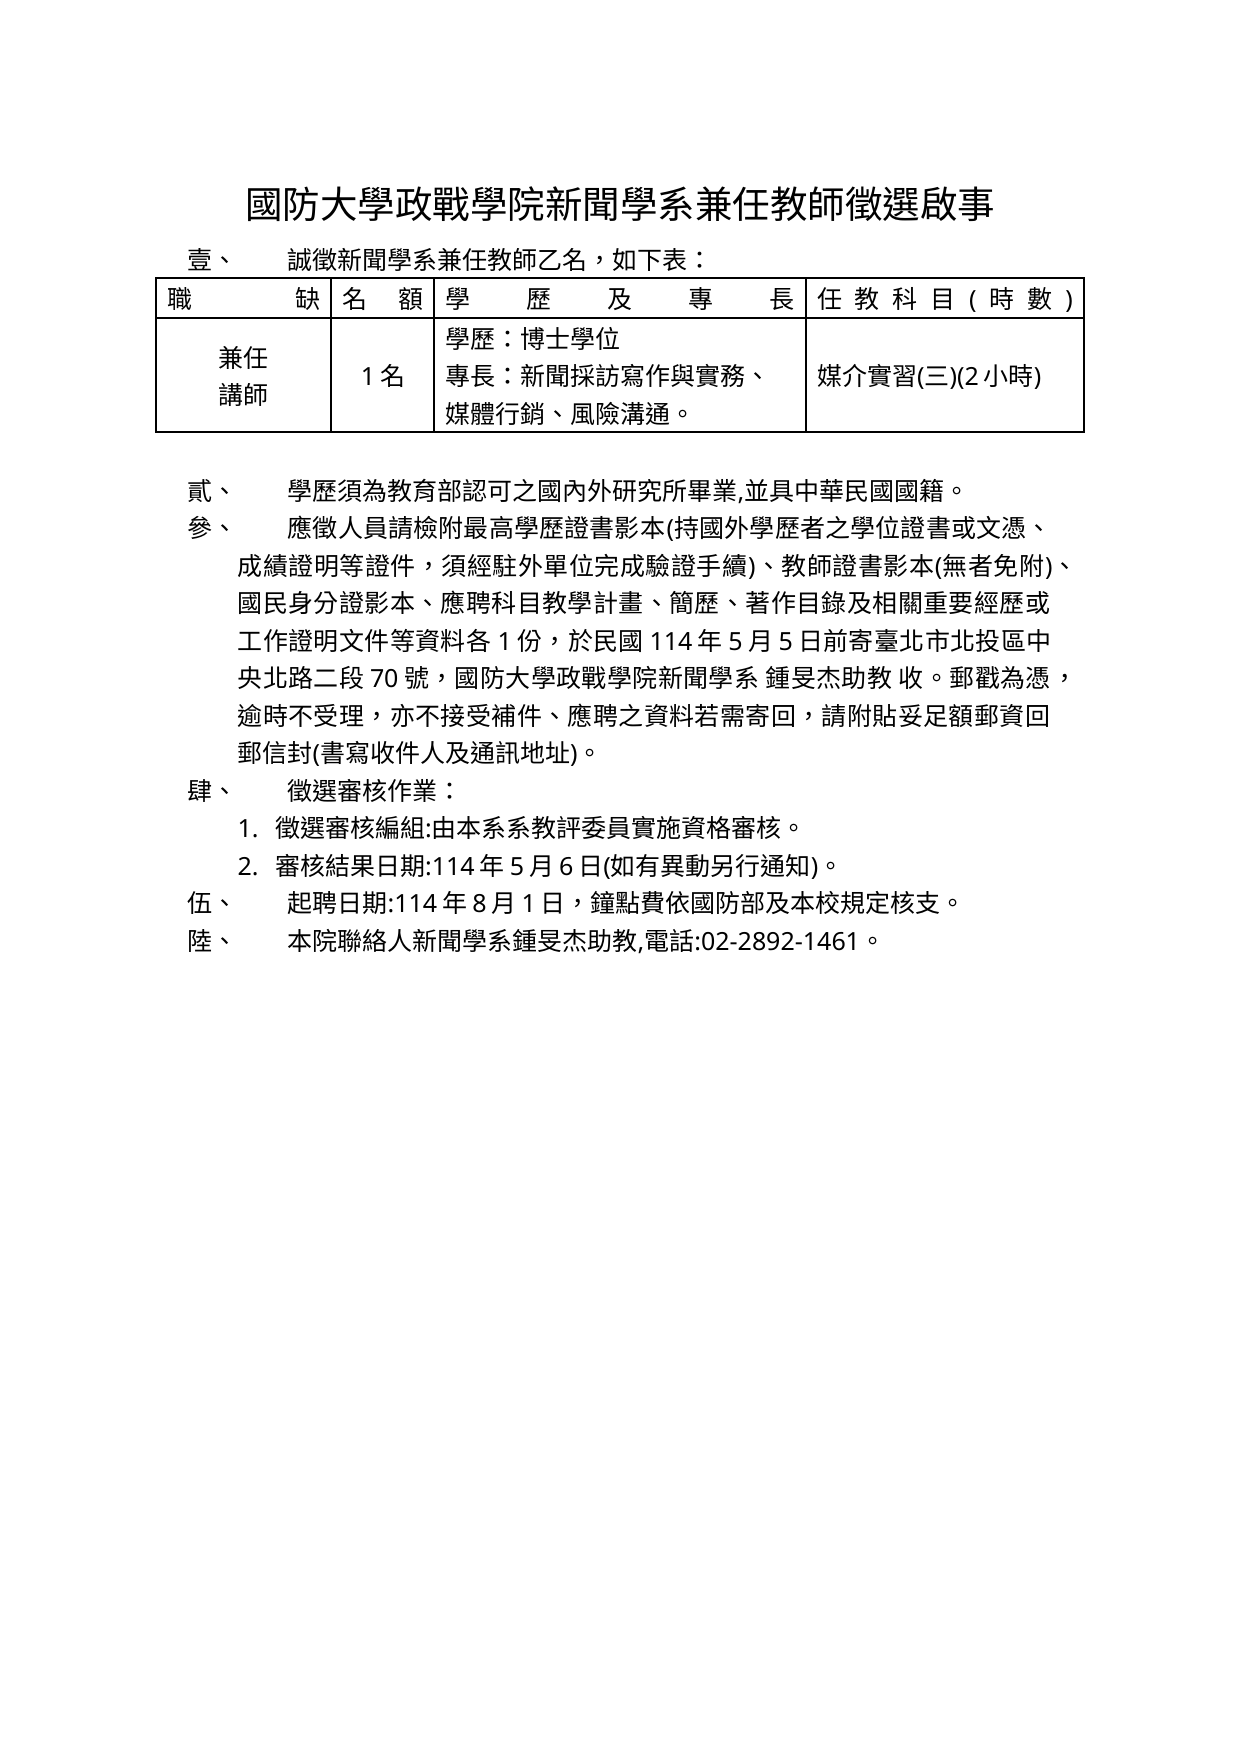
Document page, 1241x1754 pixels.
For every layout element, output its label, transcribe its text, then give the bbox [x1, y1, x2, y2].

table_cell 兼任 講師 [157, 319, 330, 431]
table_header 職缺 [157, 279, 330, 317]
table_header 名額 [332, 279, 433, 317]
table_cell 媒介實習(三)(2小時) [807, 319, 1083, 431]
list 本院聯絡人新聞學系鍾旻杰助教,電話:02-2892-1461。 [187, 921, 1053, 958]
table_cell 1名 [332, 319, 433, 431]
table_header 學歷及專長 [435, 279, 805, 317]
list 起聘日期:114年8月1日，鐘點費依國防部及本校規定核支。 [187, 883, 1053, 921]
text 國防大學政戰學院新聞學系兼任教師徵選啟事 [187, 164, 1053, 239]
list 學歷須為教育部認可之國內外研究所畢業,並具中華民國國籍。 [187, 471, 1053, 508]
list 徵選審核編組:由本系系教評委員實施資格審核。 [237, 808, 1053, 846]
list 徵選審核作業： [187, 771, 1053, 808]
list 誠徵新聞學系兼任教師乙名，如下表： [187, 239, 1053, 277]
list 審核結果日期:114年5月6日(如有異動另行通知)。 [237, 846, 1053, 883]
list 應徵人員請檢附最高學歷證書影本(持國外學歷者之學位證書或文憑、成績證明等證件，須經駐外單位完成驗證手續)、教師證書影本(無者免附)、國民身分證影本、應聘科目教學計畫、簡歷、著作目錄及相關重要經歷或工作證明文件等資料各1份，於民國114年5月5日前寄臺北市北投區中央北路二段70號，國防大學政戰學院新聞學系 鍾旻杰助教 收。郵戳為憑，逾時不受理，亦不接受補件、應聘之資料若需寄回，請附貼妥足額郵資回郵信封(書寫收件人及通訊地址)。 [187, 508, 1053, 771]
table_cell 學歷：博士學位 專長：新聞採訪寫作與實務、媒體行銷、風險溝通。 [435, 319, 805, 431]
table_header 任教科目(時數) [807, 279, 1083, 317]
